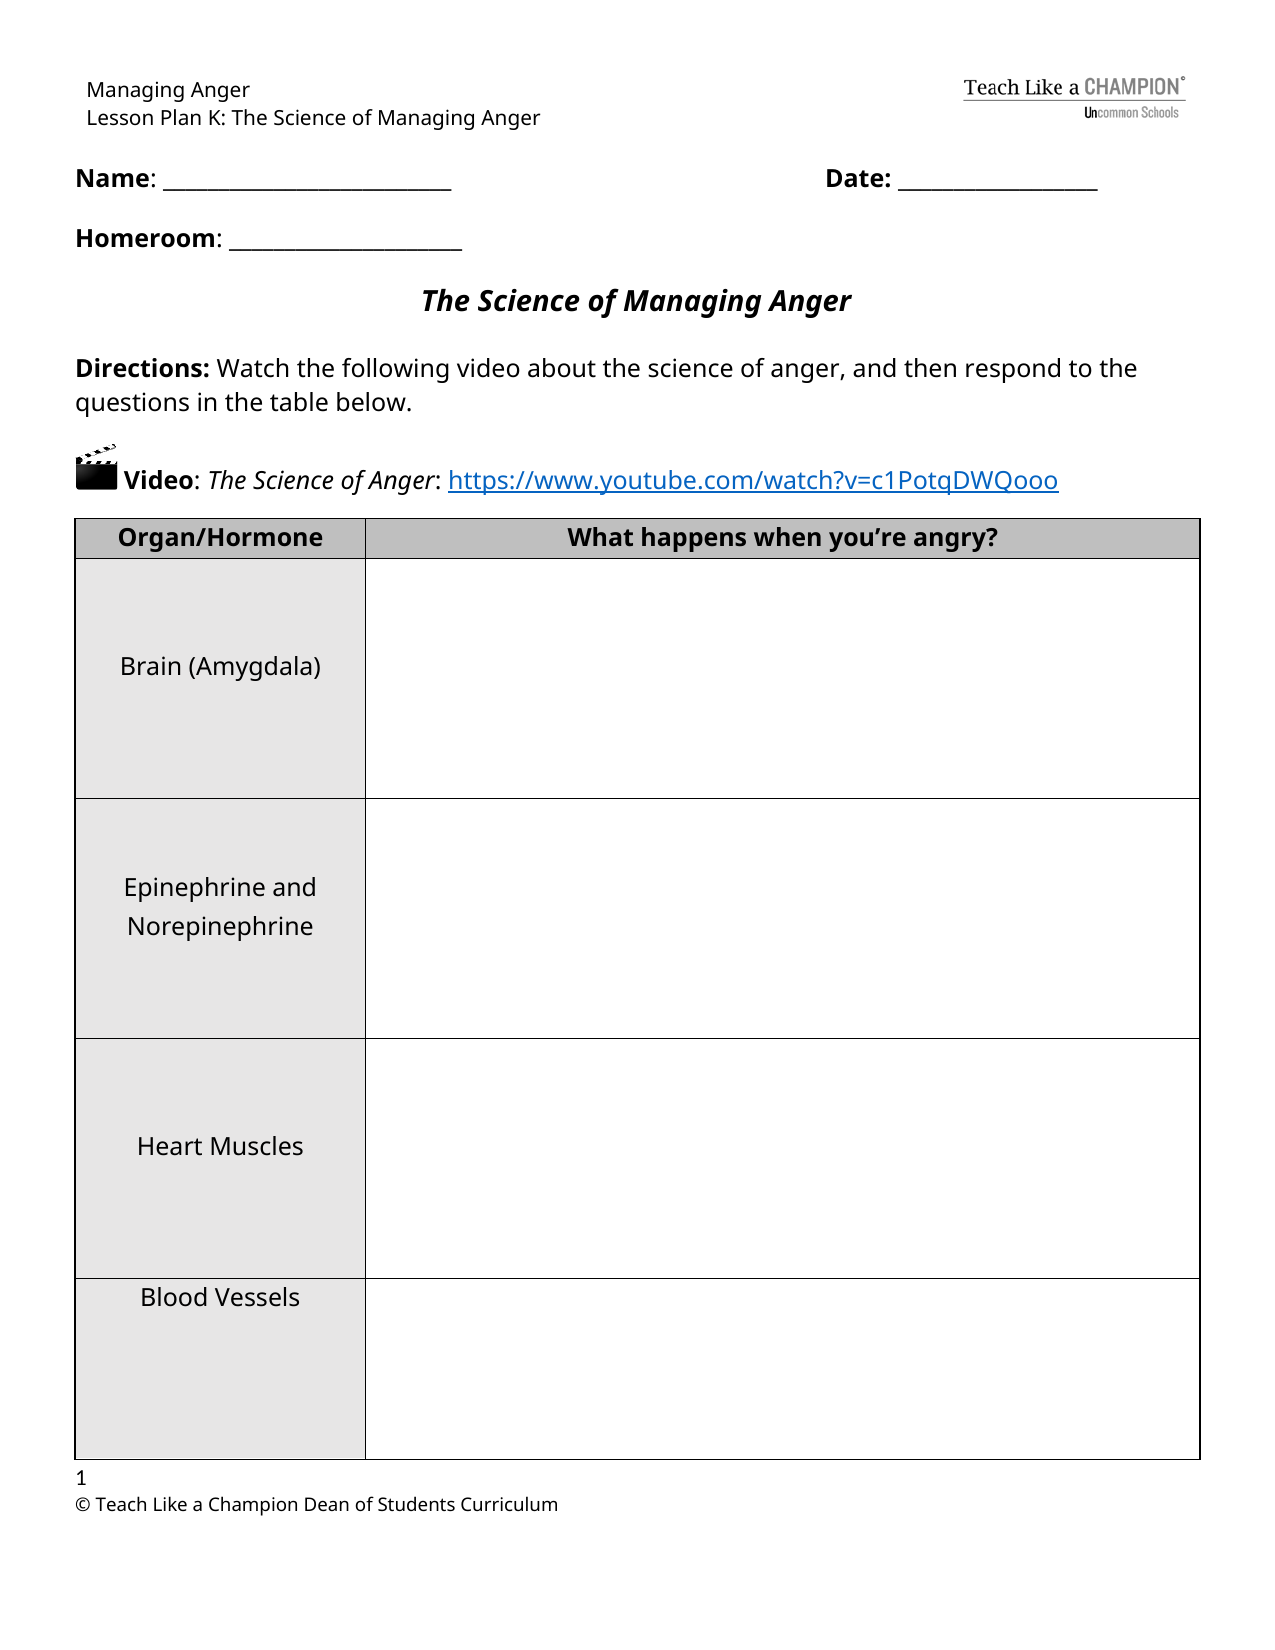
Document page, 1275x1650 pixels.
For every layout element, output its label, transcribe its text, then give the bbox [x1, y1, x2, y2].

table_cell Blood Vessels [76, 1279, 365, 1458]
text The Science of Managing Anger [75, 280, 1200, 320]
text Directions: Watch the following video about the science of anger, and then respond to the questions in the table below. [75, 351, 1200, 419]
text Video: The Science of Anger: https://www.youtube.com/watch?v=c1PotqDWQooo [75, 444, 1200, 496]
table_cell [366, 1279, 1199, 1458]
table_cell Brain (Amygdala) [76, 559, 365, 798]
table_cell Epinephrine and Norepinephrine [76, 799, 365, 1038]
table_header Organ/Hormone [76, 519, 365, 558]
table_header What happens when you’re angry? [366, 519, 1199, 558]
table_cell [366, 799, 1199, 1038]
text Homeroom: _____________________ [75, 220, 1200, 254]
table_cell [366, 559, 1199, 798]
text Name: __________________________ Date: __________________ [75, 160, 1200, 194]
table_cell Heart Muscles [76, 1039, 365, 1278]
table_cell [366, 1039, 1199, 1278]
picture [75, 444, 118, 490]
picture [962, 74, 1188, 120]
